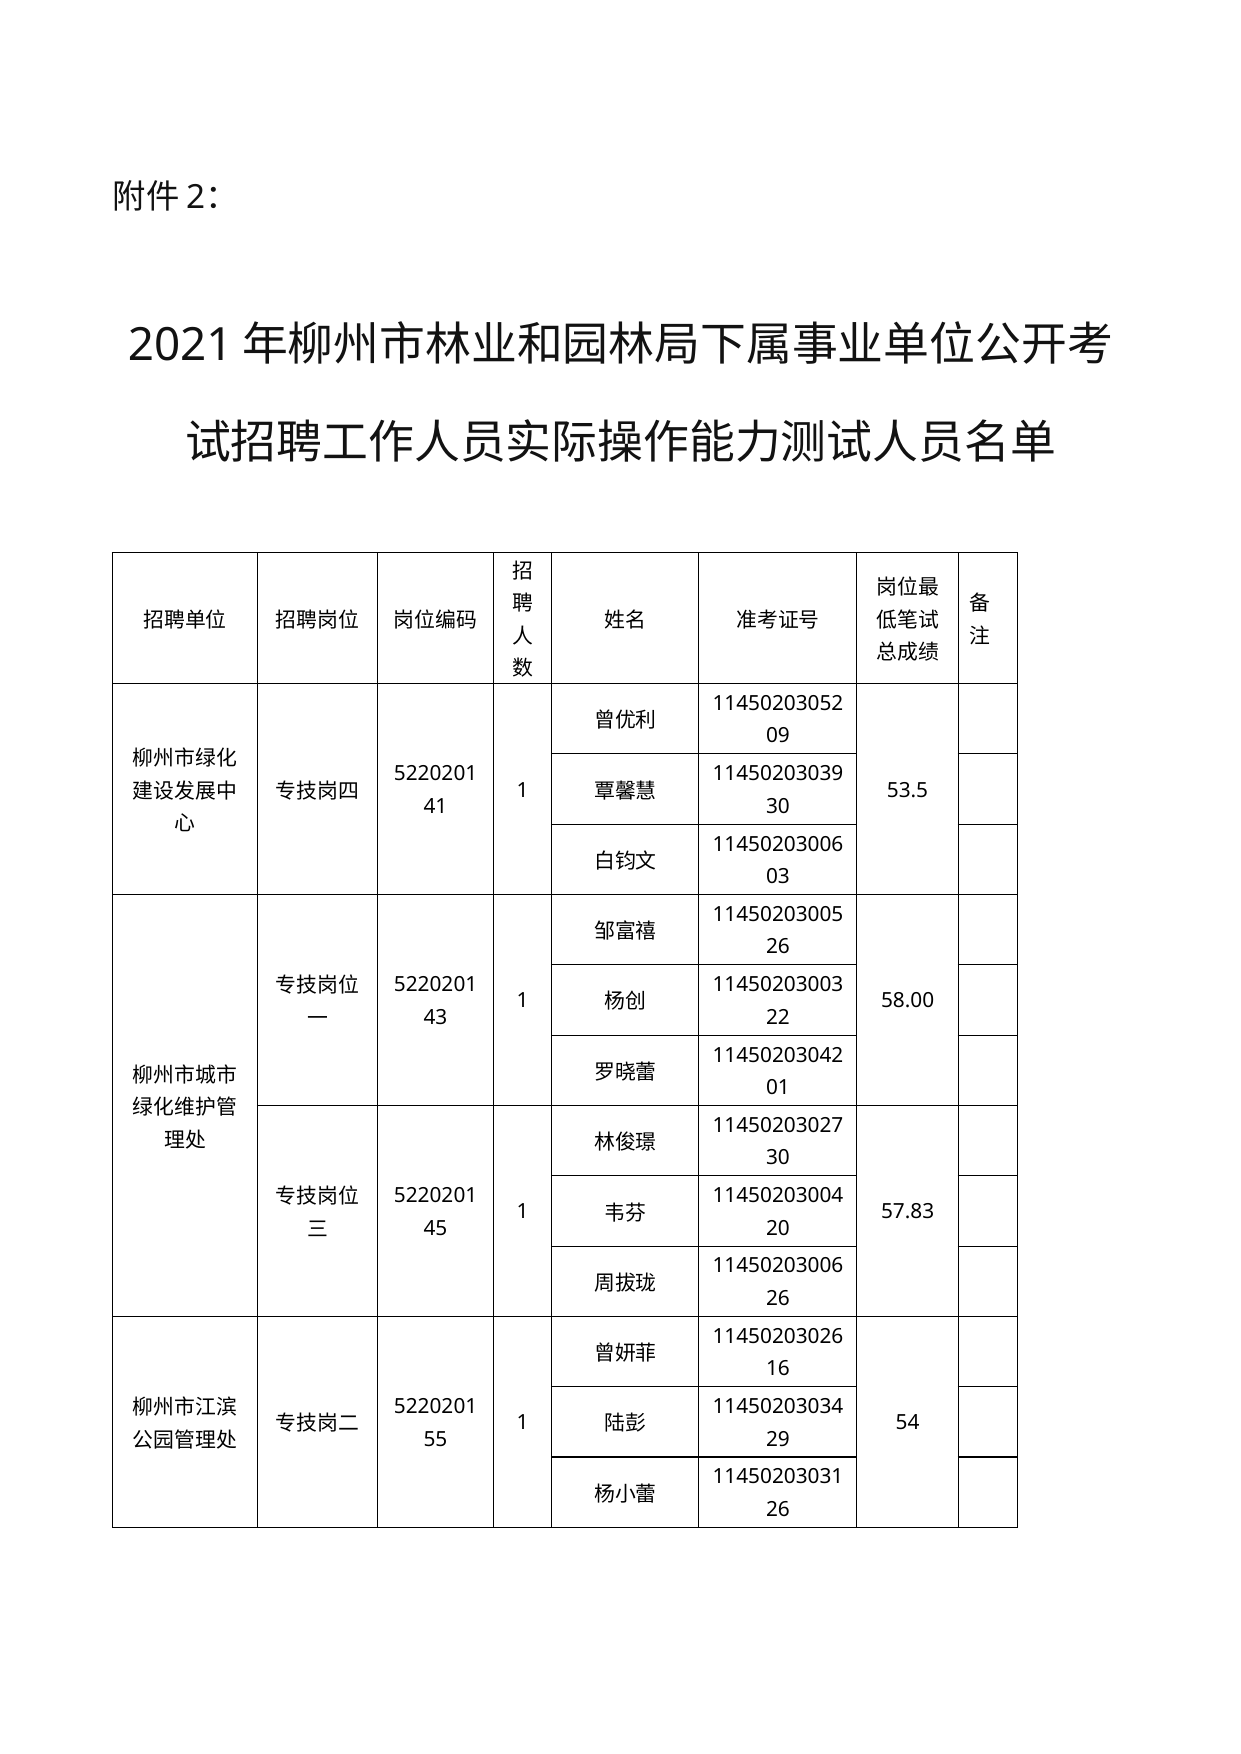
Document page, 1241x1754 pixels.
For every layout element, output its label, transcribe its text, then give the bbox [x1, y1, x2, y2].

table_cell 53.5 [857, 684, 958, 894]
table_header 招聘单位 [113, 553, 257, 683]
table_cell 1145020303126 [699, 1458, 856, 1527]
table_cell 57.83 [857, 1106, 958, 1316]
table_cell 1145020300420 [699, 1176, 856, 1246]
table_cell 周拔珑 [552, 1247, 698, 1316]
table_cell 1145020302616 [699, 1317, 856, 1386]
table_cell 522020145 [378, 1106, 493, 1316]
table_cell 522020141 [378, 684, 493, 894]
table_cell 1145020303429 [699, 1387, 856, 1456]
table_cell 1 [494, 1106, 551, 1316]
table_cell 1145020300626 [699, 1247, 856, 1316]
table_header 准考证号 [699, 553, 856, 683]
table_cell 曾妍菲 [552, 1317, 698, 1386]
table_cell 1145020300603 [699, 825, 856, 894]
text 2021年柳州市林业和园林局下属事业单位公开考试招聘工作人员实际操作能力测试人员名单 [112, 292, 1128, 487]
table_cell 1145020302730 [699, 1106, 856, 1175]
table_cell 杨创 [552, 965, 698, 1034]
table_cell 专技岗四 [258, 684, 377, 894]
table_cell 1 [494, 895, 551, 1105]
table_cell 柳州市绿化建设发展中心 [113, 684, 257, 894]
table_cell 杨小蕾 [552, 1458, 698, 1527]
table_cell 专技岗位三 [258, 1106, 377, 1316]
table_cell 1145020300526 [699, 895, 856, 964]
table_header 岗位编码 [378, 553, 493, 683]
table_cell [959, 1176, 1017, 1246]
text 附件2： [112, 162, 1128, 227]
table_cell 罗晓蕾 [552, 1036, 698, 1105]
table_cell 林俊璟 [552, 1106, 698, 1175]
table_cell 1145020304201 [699, 1036, 856, 1105]
table_cell 覃馨慧 [552, 754, 698, 824]
table_cell [959, 1106, 1017, 1175]
table_cell 柳州市城市绿化维护管理处 [113, 895, 257, 1316]
table_cell 522020143 [378, 895, 493, 1105]
table_cell 韦芬 [552, 1176, 698, 1246]
table_cell [959, 754, 1017, 824]
table_cell [959, 965, 1017, 1034]
table_cell 柳州市江滨公园管理处 [113, 1317, 257, 1527]
table_header 招聘人数 [494, 553, 551, 683]
table_cell 白钧文 [552, 825, 698, 894]
table_cell [959, 1317, 1017, 1386]
table_cell 1 [494, 684, 551, 894]
table_header 备注 [959, 553, 1017, 683]
table_header 姓名 [552, 553, 698, 683]
table_header 岗位最低笔试总成绩 [857, 553, 958, 683]
table_cell 1145020300322 [699, 965, 856, 1034]
table_cell [959, 1036, 1017, 1105]
table_cell 1145020305209 [699, 684, 856, 753]
table_cell 1 [494, 1317, 551, 1527]
table_cell [959, 825, 1017, 894]
table_cell [959, 895, 1017, 964]
table_header 招聘岗位 [258, 553, 377, 683]
table_cell [959, 1247, 1017, 1316]
table_cell 专技岗位一 [258, 895, 377, 1105]
table_cell [959, 684, 1017, 753]
table_cell [959, 1387, 1017, 1456]
table_cell 54 [857, 1317, 958, 1527]
table_cell 曾优利 [552, 684, 698, 753]
table_cell 邹富禧 [552, 895, 698, 964]
table_cell 专技岗二 [258, 1317, 377, 1527]
table_cell 陆彭 [552, 1387, 698, 1456]
table_cell 522020155 [378, 1317, 493, 1527]
table_cell 58.00 [857, 895, 958, 1105]
table_cell 1145020303930 [699, 754, 856, 824]
table_cell [959, 1458, 1017, 1527]
